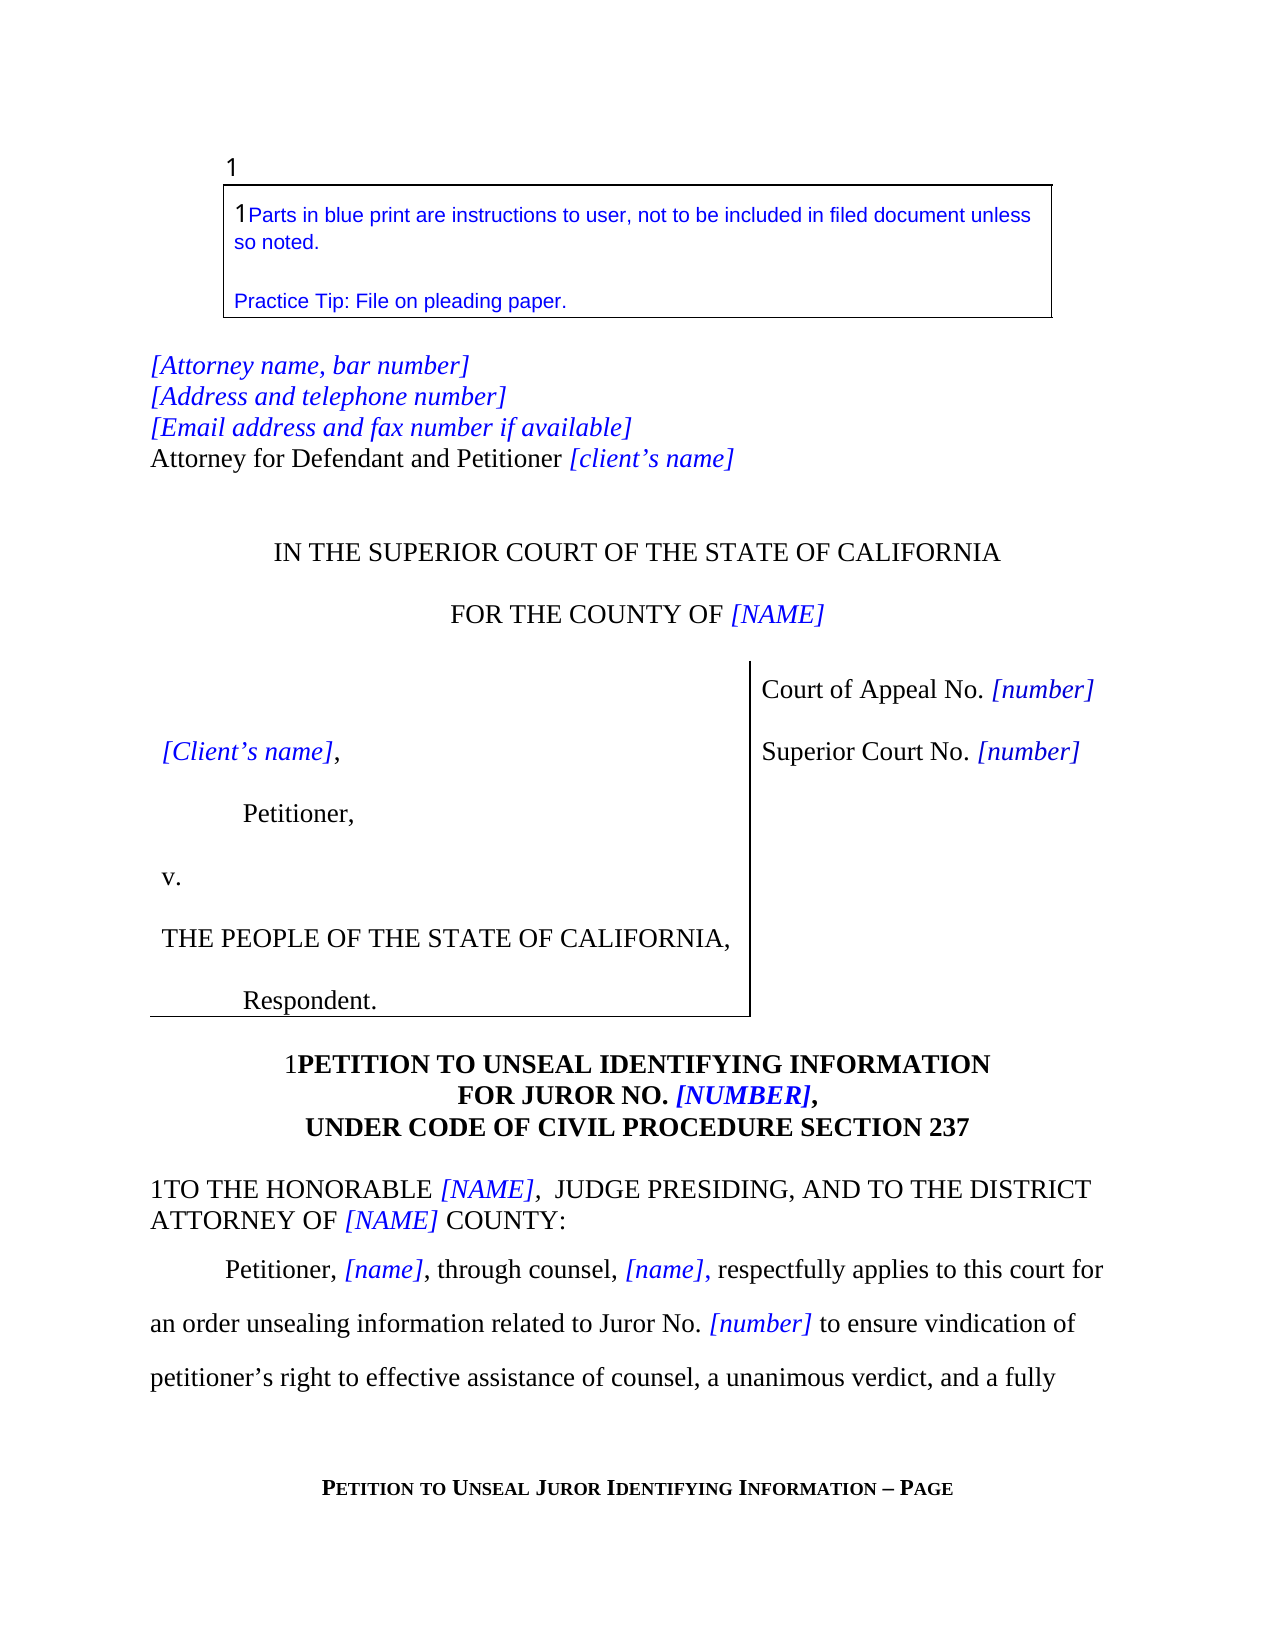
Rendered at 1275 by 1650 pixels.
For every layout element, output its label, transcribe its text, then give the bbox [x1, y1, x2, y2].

text [Email address and fax number if available] [150, 411, 1125, 442]
text [Address and telephone number] [150, 380, 1125, 411]
text FOR JUROR NO. [NUMBER], [150, 1079, 1125, 1111]
text [Attorney name, bar number] [150, 349, 1125, 380]
text Attorney for Defendant and Petitioner [client’s name] [150, 442, 1125, 474]
table_header Court of Appeal No. [number] Superior Court No. [number] [751, 661, 1125, 1016]
table_header Parts in blue print are instructions to user, not to be included in filed document unless so noted. Practice Tip: File on pleading paper. [224, 186, 1051, 316]
text PETITION TO UNSEAL IDENTIFYING INFORMATION [150, 1048, 1125, 1079]
text TO THE HONORABLE [NAME], JUDGE PRESIDING, AND TO THE DISTRICT ATTORNEY OF [NAME] COUNTY: [150, 1173, 1125, 1235]
text IN THE SUPERIOR COURT OF THE STATE OF CALIFORNIA [150, 536, 1125, 567]
table_header [Client’s name], Petitioner, v. THE PEOPLE OF THE STATE OF CALIFORNIA, Respondent. [150, 661, 749, 1016]
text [150, 1235, 1125, 1397]
text FOR THE COUNTY OF [NAME] [150, 598, 1125, 629]
text UNDER CODE OF CIVIL PROCEDURE SECTION 237 [150, 1111, 1125, 1142]
